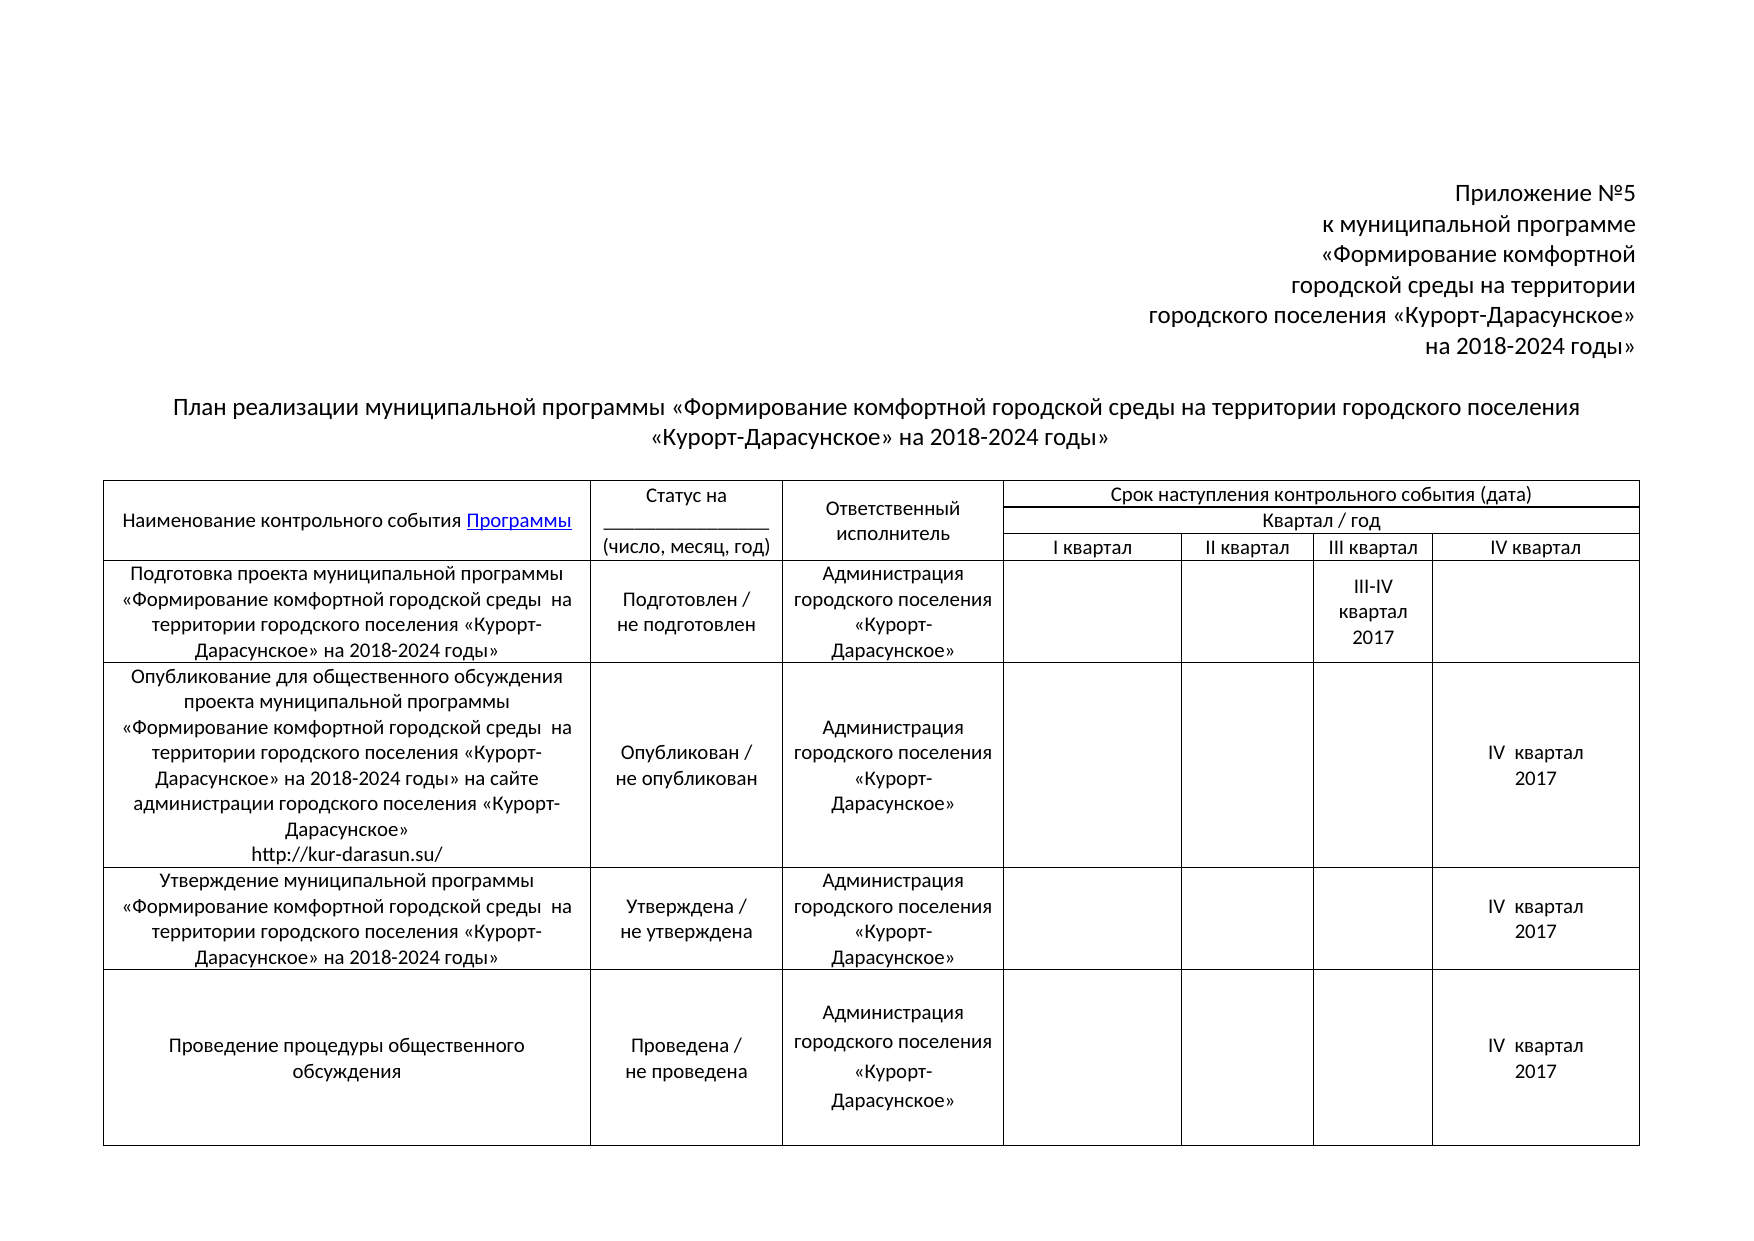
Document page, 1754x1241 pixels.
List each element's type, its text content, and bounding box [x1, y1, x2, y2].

table_cell IV квартал 2017 [1433, 970, 1639, 1145]
table_cell [1314, 663, 1432, 867]
table_header Ответственный исполнитель [783, 481, 1003, 559]
table_cell [1182, 868, 1313, 969]
text городского поселения «Курорт-Дарасунское» [118, 299, 1636, 330]
table_cell Квартал / год [1004, 508, 1639, 533]
table_cell Администрация городского поселения «Курорт-Дарасунское» [783, 561, 1003, 662]
table_cell [1314, 970, 1432, 1145]
table_cell [1182, 970, 1313, 1145]
table_header Статус на ________________ (число, месяц, год) [591, 481, 782, 559]
text «Формирование комфортной [118, 238, 1636, 269]
table_cell Подготовлен / не подготовлен [591, 561, 782, 662]
table_cell III квартал [1314, 534, 1432, 559]
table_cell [783, 868, 1003, 969]
table_cell [1182, 663, 1313, 867]
table_cell [1004, 663, 1181, 867]
table_cell [1004, 970, 1181, 1145]
text План реализации муниципальной программы «Формирование комфортной городской среды на территории городского поселения [118, 391, 1636, 421]
table_cell IV квартал 2017 [1433, 663, 1639, 867]
table_cell [1433, 561, 1639, 662]
table_cell Проведение процедуры общественного обсуждения [104, 970, 590, 1145]
text городской среды на территории [118, 269, 1636, 299]
table_cell [1004, 561, 1181, 662]
table_cell [1182, 561, 1313, 662]
table_cell [1004, 868, 1181, 969]
table_cell Опубликован / не опубликован [591, 663, 782, 867]
table_header Срок наступления контрольного события (дата) [1004, 481, 1639, 506]
text к муниципальной программе [118, 208, 1636, 238]
text Приложение №5 [118, 177, 1636, 208]
table_cell Утверждение муниципальной программы «Формирование комфортной городской среды на территории городского поселения «Курорт-Дарасунское» на 2018-2024 годы» [104, 868, 590, 969]
table_cell III-IV квартал 2017 [1314, 561, 1432, 662]
table_cell Проведена / не проведена [591, 970, 782, 1145]
table_cell Утверждена / не утверждена [591, 868, 782, 969]
table_cell IV квартал 2017 [1433, 868, 1639, 969]
text на 2018-2024 годы» [118, 330, 1636, 360]
table_cell IV квартал [1433, 534, 1639, 559]
table_cell I квартал [1004, 534, 1181, 559]
table_cell Подготовка проекта муниципальной программы «Формирование комфортной городской среды на территории городского поселения «Курорт-Дарасунское» на 2018-2024 годы» [104, 561, 590, 662]
text «Курорт-Дарасунское» на 2018-2024 годы» [118, 421, 1636, 452]
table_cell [783, 970, 1003, 1145]
table_header Наименование контрольного события Программы [104, 481, 590, 559]
table_cell Администрация городского поселения «Курорт-Дарасунское» [783, 663, 1003, 867]
table_cell Опубликование для общественного обсуждения проекта муниципальной программы «Формирование комфортной городской среды на территории городского поселения «Курорт-Дарасунское» на 2018-2024 годы» на сайте администрации городского поселения «Курорт-Дарасунское» http://kur-darasun.su/ [104, 663, 590, 867]
table_cell [1314, 868, 1432, 969]
table_cell II квартал [1182, 534, 1313, 559]
